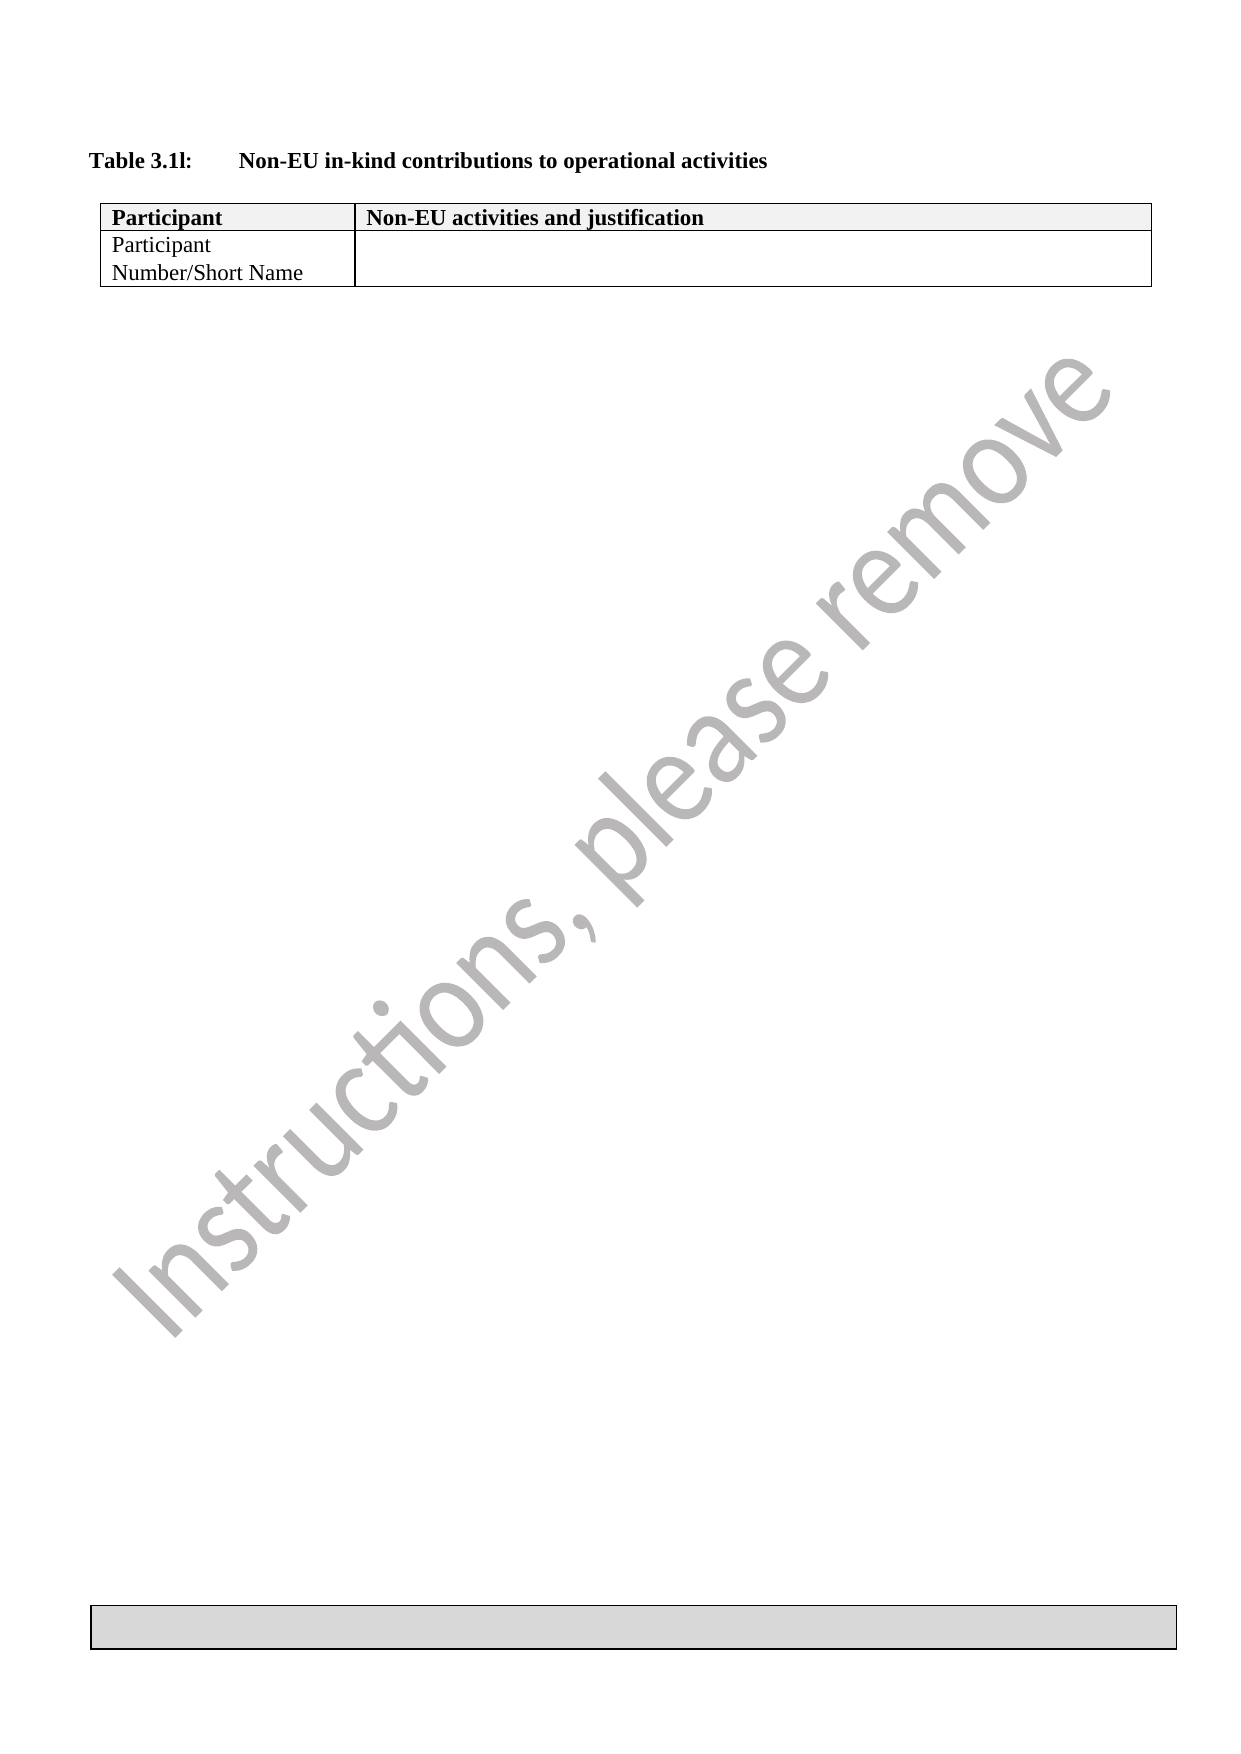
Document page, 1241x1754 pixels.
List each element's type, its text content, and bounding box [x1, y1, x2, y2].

table_header Non-EU activities and justification [356, 204, 1151, 230]
table_cell [356, 231, 1151, 286]
table_header Participant [101, 204, 354, 230]
table_cell Participant Number/Short Name [101, 231, 354, 286]
text Table 3.1l: Non-EU in-kind contributions to operational activities [89, 146, 1152, 174]
